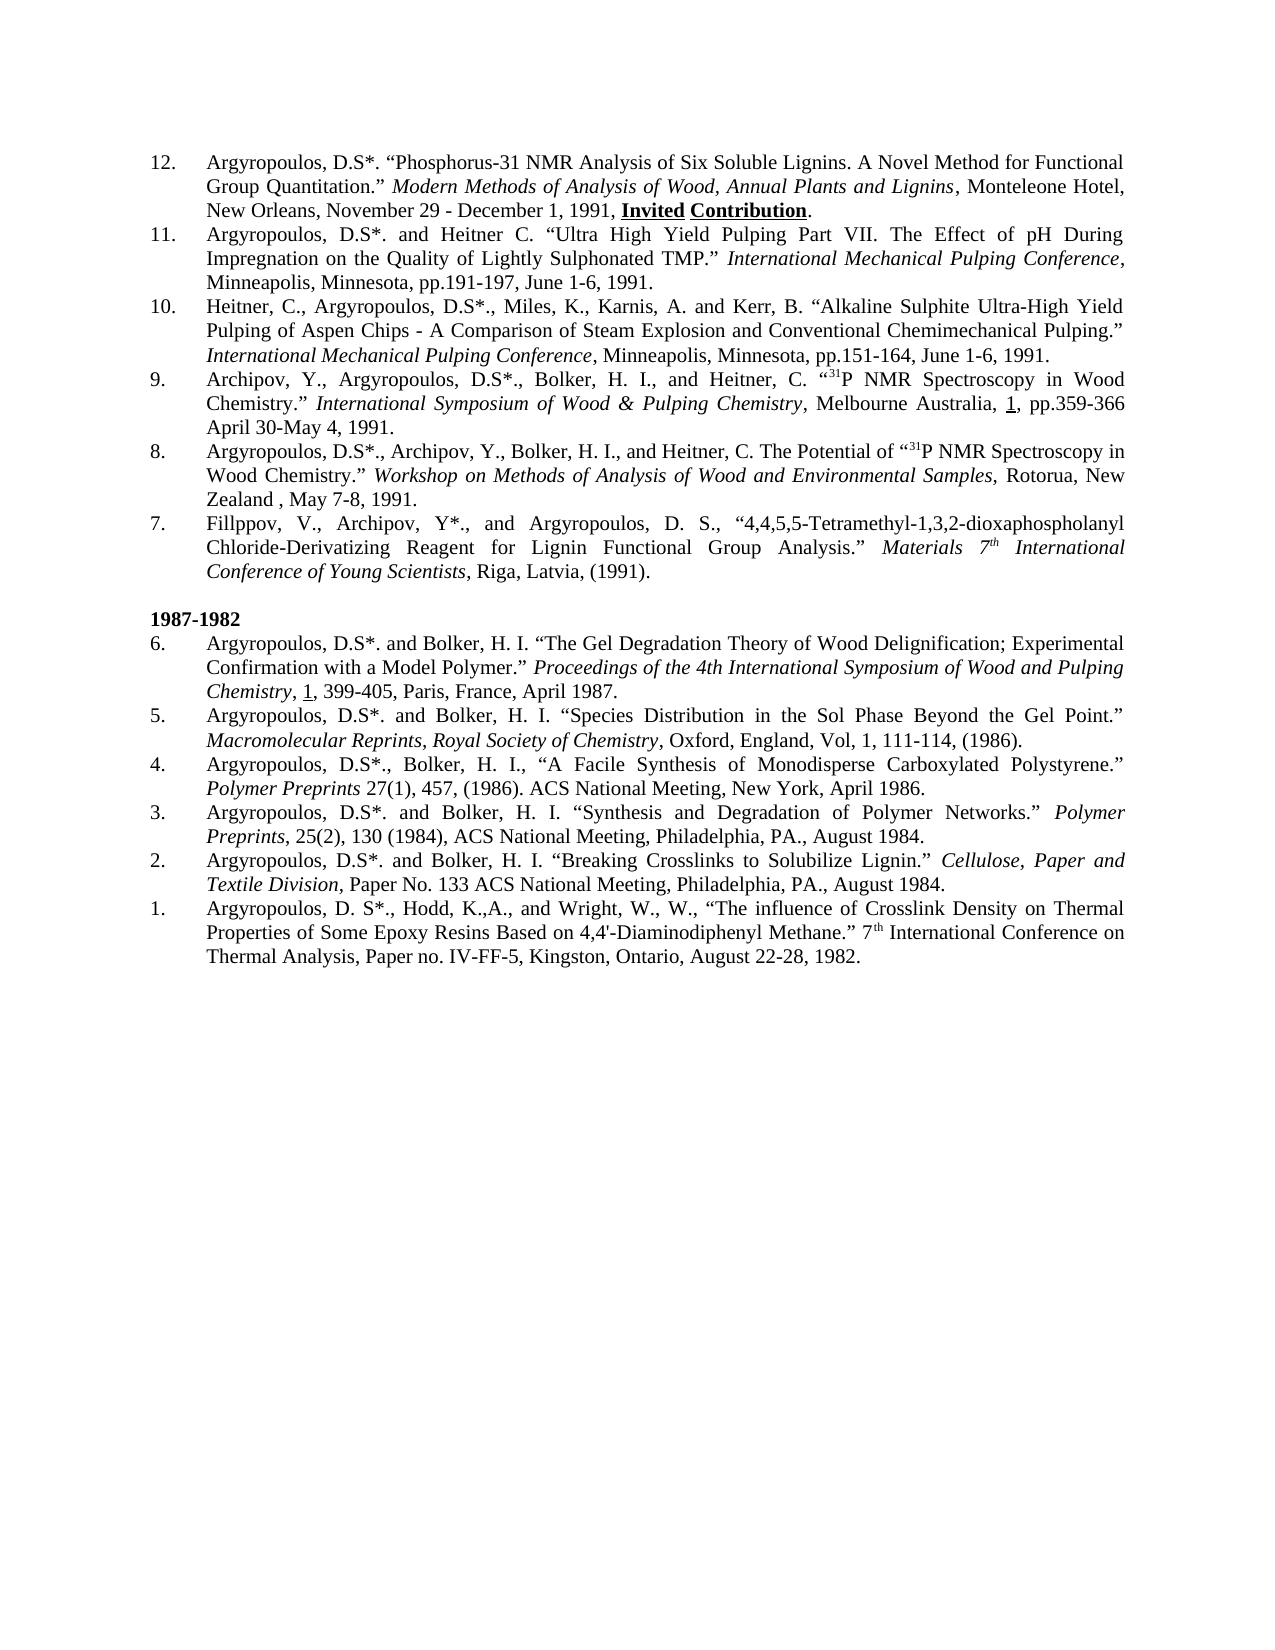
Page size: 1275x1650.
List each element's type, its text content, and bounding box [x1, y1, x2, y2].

text 7. Fillppov, V., Archipov, Y*., and Argyropoulos, D. S., “4,4,5,5-Tetramethyl-1,3,2-dioxaphospholanyl Chloride-Derivatizing Reagent for Lignin Functional Group Analysis.” Materials 7th International Conference of Young Scientists, , (1991). [150, 511, 1125, 583]
text 12. Argyropoulos, D.S*. “Phosphorus-31 NMR Analysis of Six Soluble Lignins. A Novel Method for Functional Group Quantitation.” Modern Methods of Analysis of Wood, Annual Plants and Lignins, Monteleone Hotel, New Orleans, November 29 - December 1, 1991, Invited Contribution. [150, 150, 1125, 222]
text 3. Argyropoulos, D.S*. and Bolker, H. I. “Synthesis and Degradation of Polymer Networks.” Polymer Preprints, 25(2), 130 (1984), ACS National Meeting, , August 1984. [150, 800, 1125, 848]
text 10. Heitner, C., Argyropoulos, D.S*., Miles, K., Karnis, A. and Kerr, B. “Alkaline Sulphite Ultra-High Yield Pulping of Chips - A Comparison of Steam Explosion and Conventional Chemimechanical Pulping.” International Mechanical Pulping Conference, , pp.151-164, . [150, 294, 1125, 367]
text 6. Argyropoulos, D.S*. and Bolker, H. I. “The Gel Degradation Theory of Wood Delignification; Experimental Confirmation with a Model Polymer.” Proceedings of the 4th International Symposium of Wood and Pulping Chemistry, 1, 399-405, Paris, France, April 1987. [150, 631, 1125, 703]
text 1987-1982 [150, 607, 1125, 631]
text 1. Argyropoulos, D. S*., Hodd, K.,A., and Wright, W., W., “The influence of Crosslink Density on Thermal Properties of Some Epoxy Resins Based on 4,4'-Diaminodiphenyl Methane.” 7th International Conference on Thermal Analysis, Paper no. IV-FF-5, , . [150, 896, 1125, 968]
text 5. Argyropoulos, D.S*. and Bolker, H. I. “Species Distribution in the Sol Phase Beyond the Gel Point.” Macromolecular Reprints, Royal Society of Chemistry, , Vol, 1, 111-114, (1986). [150, 703, 1125, 752]
text 4. Argyropoulos, D.S*., Bolker, H. I., “A Facile Synthesis of Monodisperse Carboxylated Polystyrene.” Polymer Preprints 27(1), 457, (1986). ACS National Meeting, , April 1986. [150, 752, 1125, 800]
text 9. Archipov, Y., Argyropoulos, D.S*., Bolker, H. I., and Heitner, C. “31P NMR Spectroscopy in Wood Chemistry.” International Symposium of Wood & Pulping Chemistry, , 1, pp.359-366 April 30-. [150, 367, 1125, 439]
text 2. Argyropoulos, D.S*. and Bolker, H. I. “Breaking Crosslinks to Solubilize Lignin.” Cellulose, Paper and Textile Division, Paper No. 133 ACS National Meeting, , August 1984. [150, 848, 1125, 896]
text 8. Argyropoulos, D.S*., Archipov, Y., Bolker, H. I., and Heitner, C. The Potential of “31P NMR Spectroscopy in Wood Chemistry.” Workshop on Methods of Analysis of Wood and Environmental Samples, , . [150, 439, 1125, 511]
text 11. Argyropoulos, D.S*. and Heitner C. “Ultra High Yield Pulping Part VII. The Effect of pH During Impregnation on the Quality of Lightly Sulphonated TMP.” International Mechanical Pulping Conference, , pp.191-197, . [150, 222, 1125, 294]
